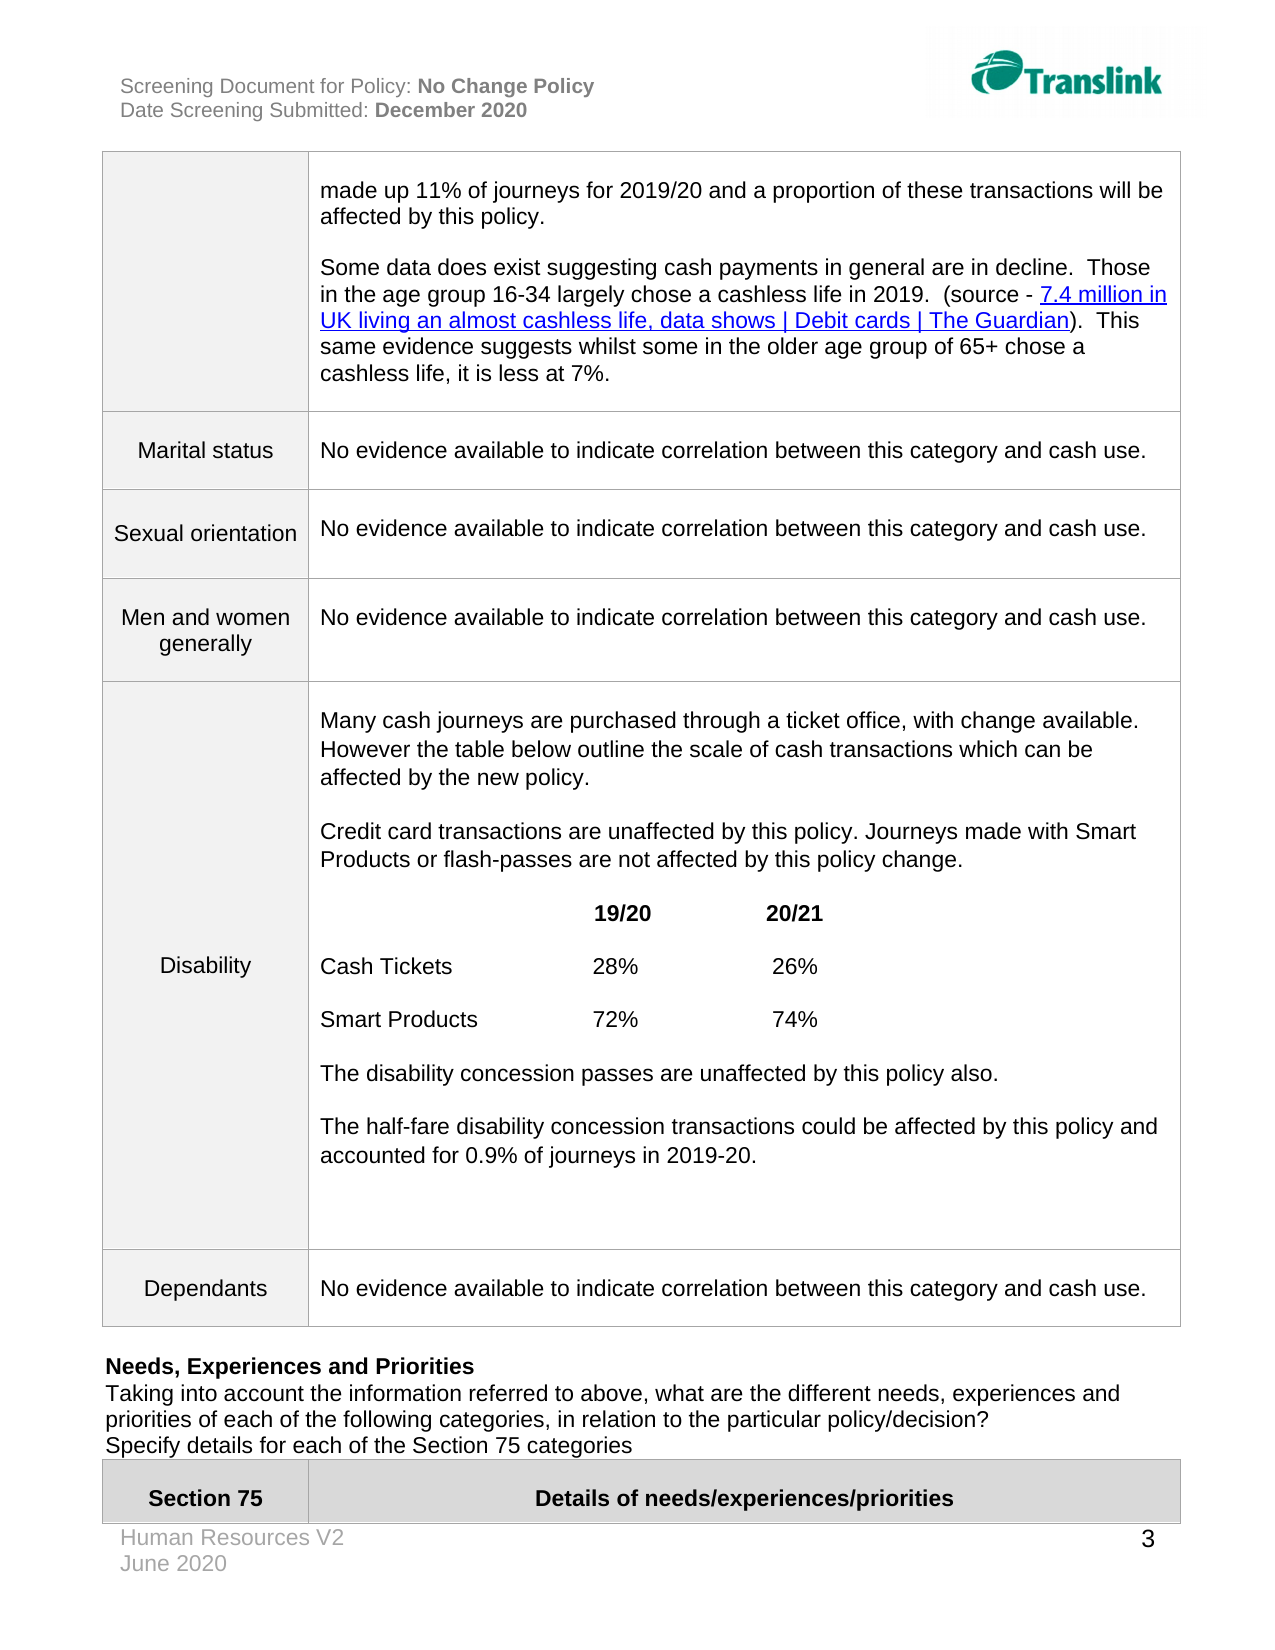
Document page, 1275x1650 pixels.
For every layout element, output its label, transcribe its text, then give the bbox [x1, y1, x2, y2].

table_cell Marital status [103, 412, 308, 488]
text Specify details for each of the Section 75 categories [105, 1432, 1155, 1459]
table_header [309, 1460, 1180, 1522]
table_cell Sexual orientation [103, 490, 308, 577]
table_header Section 75 category [103, 1460, 308, 1522]
table_cell No evidence available to indicate correlation between this category and cash use. [309, 1250, 1180, 1326]
table_cell Many cash journeys are purchased through a ticket office, with change available. However the table below outline the scale of cash transactions which can be affected by the new policy. Credit card transactions are unaffected by this policy. Journeys made with Smart Products or flash-passes are not affected by this policy change. 19/20 20/21 Cash Tickets 28% 26% Smart Products 72% 74% The disability concession passes are unaffected by this policy also. The half-fare disability concession transactions could be affected by this policy and accounted for 0.9% of journeys in 2019-20. [309, 682, 1180, 1248]
table_cell No evidence available to indicate correlation between this category and cash use. [309, 579, 1180, 681]
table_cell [309, 152, 1180, 411]
table_cell No evidence available to indicate correlation between this category and cash use. [309, 412, 1180, 488]
table_cell Age [103, 152, 308, 411]
text Taking into account the information referred to above, what are the different needs, experiences and priorities of each of the following categories, in relation to the particular policy/decision? [105, 1380, 1155, 1432]
text Needs, Experiences and Priorities [105, 1353, 1155, 1380]
table_cell Men and women generally [103, 579, 308, 681]
table_cell Disability [103, 682, 308, 1248]
table_cell No evidence available to indicate correlation between this category and cash use. [309, 490, 1180, 577]
picture [925, 26, 1207, 118]
table_cell Dependants [103, 1250, 308, 1326]
